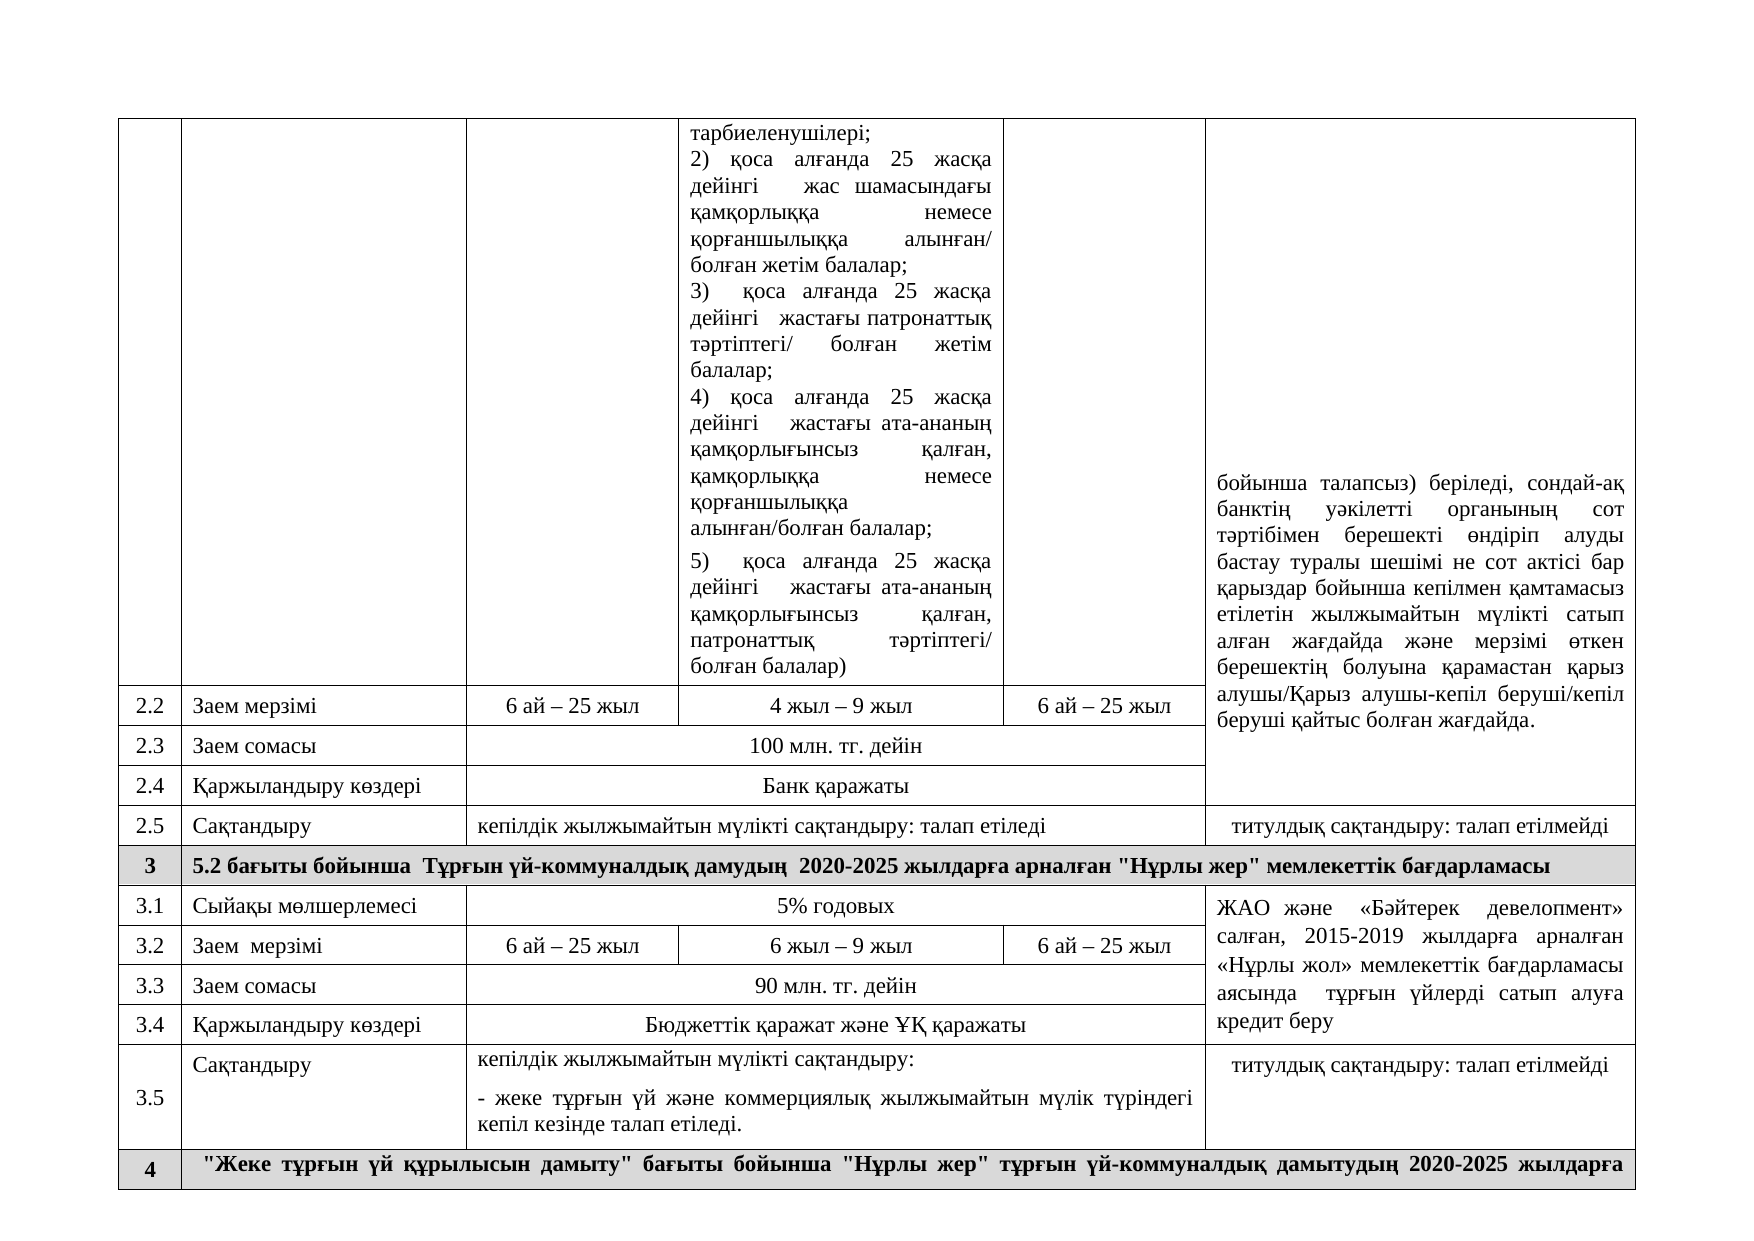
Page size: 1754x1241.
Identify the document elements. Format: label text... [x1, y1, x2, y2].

table_cell Қаржыландыру көздері [182, 1005, 466, 1044]
table_cell 3.3 [119, 965, 181, 1004]
table_cell Заем сомасы [182, 965, 466, 1004]
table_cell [467, 119, 678, 685]
table_cell 2.5 [119, 806, 181, 845]
table_cell Сақтандыру [182, 1045, 466, 1149]
table_cell 100 млн. тг. дейін [467, 726, 1205, 765]
table_cell 3.1 [119, 886, 181, 924]
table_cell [679, 119, 1003, 685]
table_cell Сақтандыру [182, 806, 466, 845]
table_cell Қаржыландыру көздері [182, 766, 466, 805]
table_cell 6 ай – 25 жыл [467, 926, 678, 964]
table_cell 2.3 [119, 726, 181, 765]
table_cell 5.2 бағыты бойынша Тұрғын үй-коммуналдық дамудың 2020-2025 жылдарға арналған "Нұрлы жер" мемлекеттік бағдарламасы [182, 846, 1635, 884]
table_cell ЖАО және «Бәйтерек девелопмент» салған, 2015-2019 жылдарға арналған «Нұрлы жол» мемлекеттік бағдарламасы аясында тұрғын үйлерді сатып алуға кредит беру [1206, 886, 1635, 1044]
table_cell 6 ай – 25 жыл [467, 686, 678, 725]
table_cell кепілдік жылжымайтын мүлікті сақтандыру: талап етіледі [467, 806, 1205, 845]
table_cell Сыйақы мөлшерлемесі [182, 886, 466, 924]
table_cell 4 [119, 1150, 181, 1189]
table_cell 3.5 [119, 1045, 181, 1149]
table_cell Бюджеттік қаражат және ҰҚ қаражаты [467, 1005, 1205, 1044]
table_cell 90 млн. тг. дейін [467, 965, 1205, 1004]
table_cell 4 жыл – 9 жыл [679, 686, 1003, 725]
table_cell 2.4 [119, 766, 181, 805]
table_cell 3.2 [119, 926, 181, 964]
table_cell титулдық сақтандыру: талап етілмейді [1206, 806, 1635, 845]
table_cell титулдық сақтандыру: талап етілмейді [1206, 1045, 1635, 1149]
table_cell 2.2 [119, 686, 181, 725]
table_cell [182, 1150, 1635, 1189]
table_cell кепілдік жылжымайтын мүлікті сақтандыру: - жеке тұрғын үй және коммерциялық жылжымайтын мүлік түріндегі кепіл кезінде талап етіледі. [467, 1045, 1205, 1149]
table_cell Заем мерзімі [182, 926, 466, 964]
table_cell 6 ай – 25 жыл [1004, 926, 1205, 964]
table_cell 3.4 [119, 1005, 181, 1044]
table_cell Заем мерзімі [182, 686, 466, 725]
table_cell 6 жыл – 9 жыл [679, 926, 1003, 964]
table_cell 6 ай – 25 жыл [1004, 686, 1205, 725]
table_cell 5% годовых [467, 886, 1205, 924]
table_cell Банк қаражаты [467, 766, 1205, 805]
table_cell 3 [119, 846, 181, 884]
table_cell Заем сомасы [182, 726, 466, 765]
